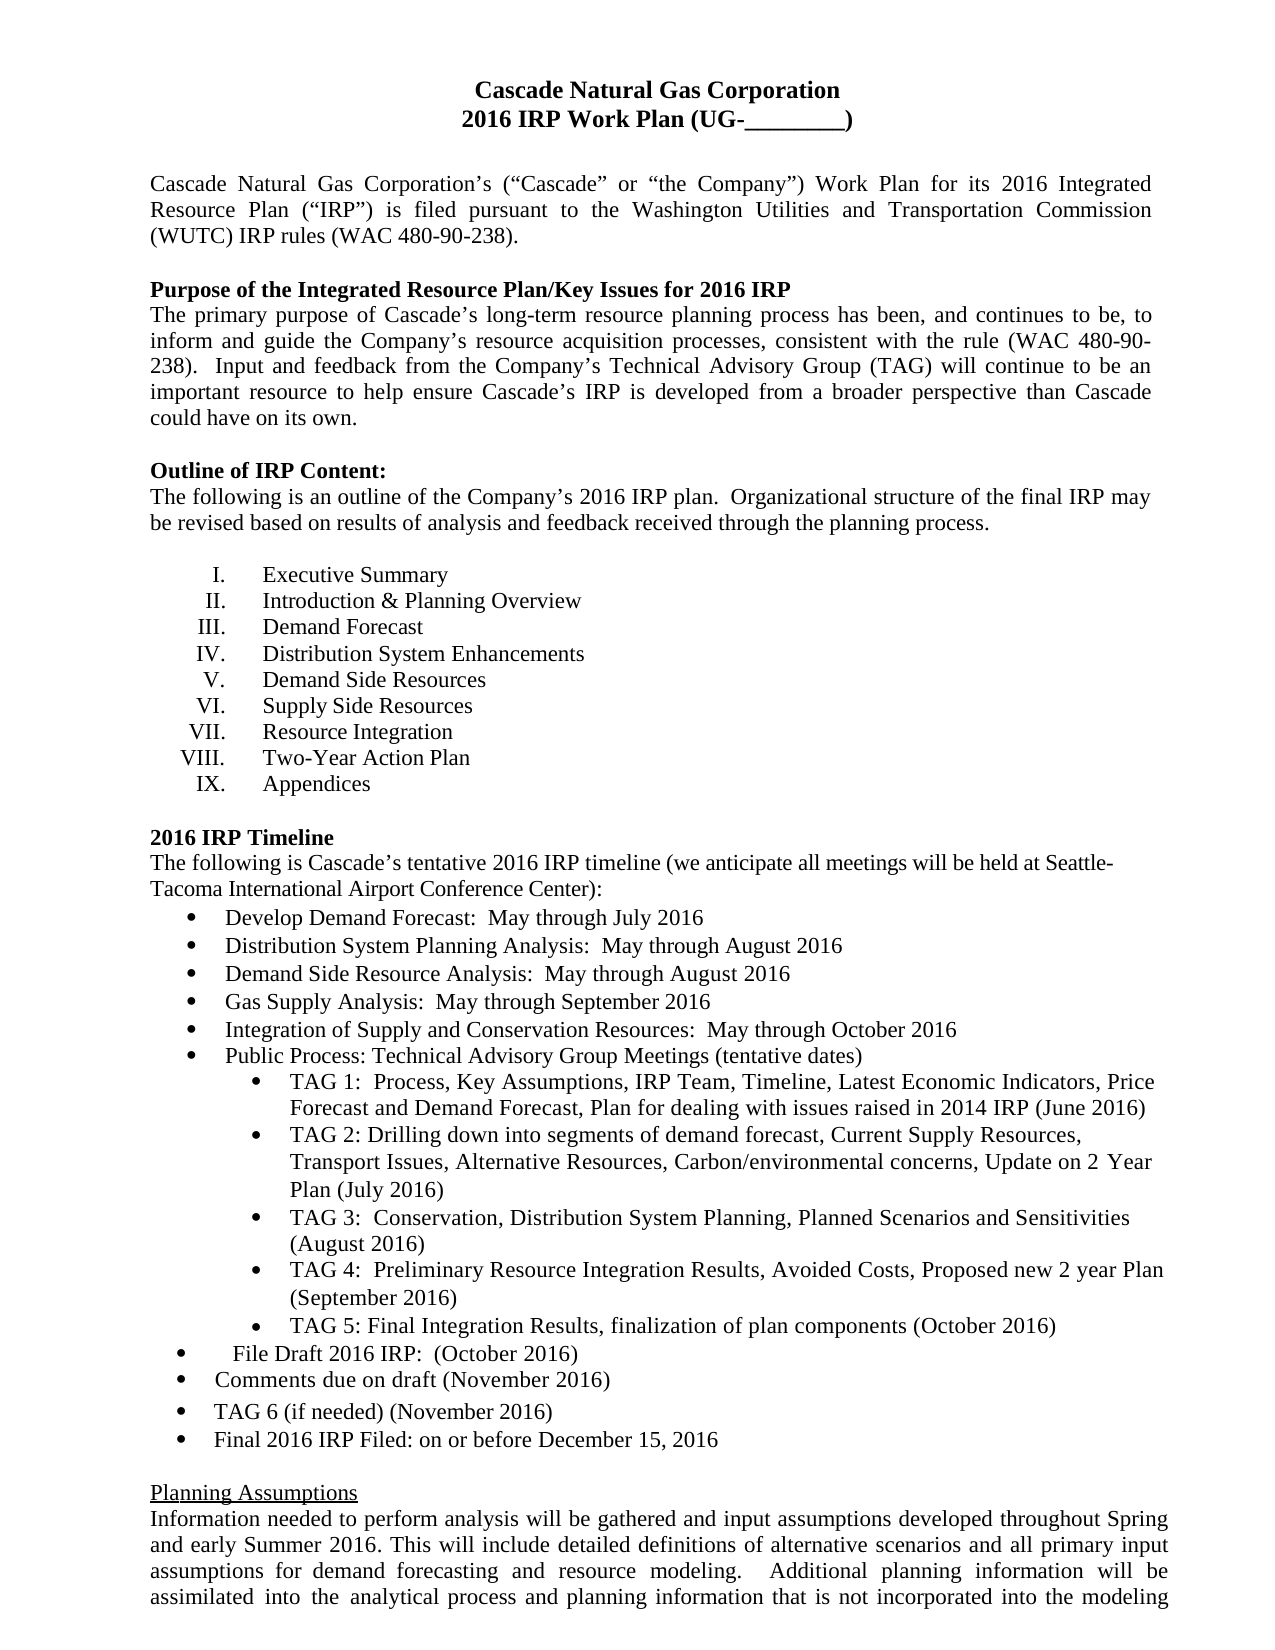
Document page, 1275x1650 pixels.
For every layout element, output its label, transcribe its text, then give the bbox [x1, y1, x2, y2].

text Outline of IRP Content: [150, 457, 1152, 484]
list TAG 2: Drilling down into segments of demand forecast, Current Supply Resources, Transport Issues, Alternative Resources, Carbon/environmental concerns, Update on 2 Year Plan (July 2016) [252, 1121, 1177, 1203]
text The following is an outline of the Company’s 2016 IRP plan. Organizational structure of the final IRP may be revised based on results of analysis and feedback received through the planning process. [150, 484, 1152, 535]
list Supply Side Resources [225, 693, 589, 719]
list TAG 1: Process, Key Assumptions, IRP Team, Timeline, Latest Economic Indicators, Price Forecast and Demand Forecast, Plan for dealing with issues raised in 2014 IRP (June 2016) [252, 1068, 1177, 1121]
list Distribution System Enhancements [225, 640, 1177, 666]
text  Public Process: Technical Advisory Group Meetings (tentative dates) [187, 1042, 1177, 1068]
list Introduction & Planning Overview [225, 588, 1177, 614]
text  TAG 6 (if needed) (November 2016) [177, 1398, 745, 1424]
text  Distribution System Planning Analysis: May through August 2016 [187, 929, 1177, 958]
text 2016 IRP Timeline [150, 824, 1177, 850]
list Executive Summary [225, 561, 1177, 588]
text The following is Cascade’s tentative 2016 IRP timeline (we anticipate all meetings will be held at Seattle-Tacoma International Airport Conference Center): [150, 850, 1177, 902]
text Planning Assumptions [150, 1479, 363, 1505]
text The primary purpose of Cascade’s long-term resource planning process has been, and continues to be, to inform and guide the Company’s resource acquisition processes, consistent with the rule (WAC 480-90-238). Input and feedback from the Company’s Technical Advisory Group (TAG) will continue to be an important resource to help ensure Cascade’s IRP is developed from a broader perspective than Cascade could have on its own. [150, 302, 1152, 431]
text  Final 2016 IRP Filed: on or before December 15, 2016 [177, 1424, 862, 1452]
text File Draft 2016 IRP: (October 2016) [177, 1341, 1177, 1367]
text  Integration of Supply and Conservation Resources: May through October 2016 [187, 1014, 1177, 1042]
list Appendices [225, 771, 514, 797]
text  Gas Supply Analysis: May through September 2016 [187, 986, 1177, 1014]
text  Develop Demand Forecast: May through July 2016 [187, 902, 1177, 929]
text Purpose of the Integrated Resource Plan/Key Issues for 2016 IRP [150, 276, 1152, 302]
list Demand Side Resources [225, 666, 1177, 693]
list Resource Integration [225, 719, 514, 745]
list TAG 4: Preliminary Resource Integration Results, Avoided Costs, Proposed new 2 year Plan (September 2016) [252, 1256, 1177, 1312]
text  Demand Side Resource Analysis: May through August 2016 [187, 958, 1177, 986]
list Demand Forecast [225, 614, 1177, 640]
list TAG 5: Final Integration Results, finalization of plan components (October 2016) [252, 1312, 1177, 1341]
list Comments due on draft (November 2016) [177, 1367, 1177, 1392]
text Cascade Natural Gas Corporation’s (“Cascade” or “the Company”) Work Plan for its 2016 Integrated Resource Plan (“IRP”) is filed pursuant to the Washington Utilities and Transportation Commission (WUTC) IRP rules (WAC 480-90-238). [150, 170, 1152, 249]
list TAG 3: Conservation, Distribution System Planning, Planned Scenarios and Sensitivities (August 2016) [252, 1203, 1177, 1256]
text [150, 1505, 1169, 1609]
list Two-Year Action Plan [225, 745, 514, 771]
